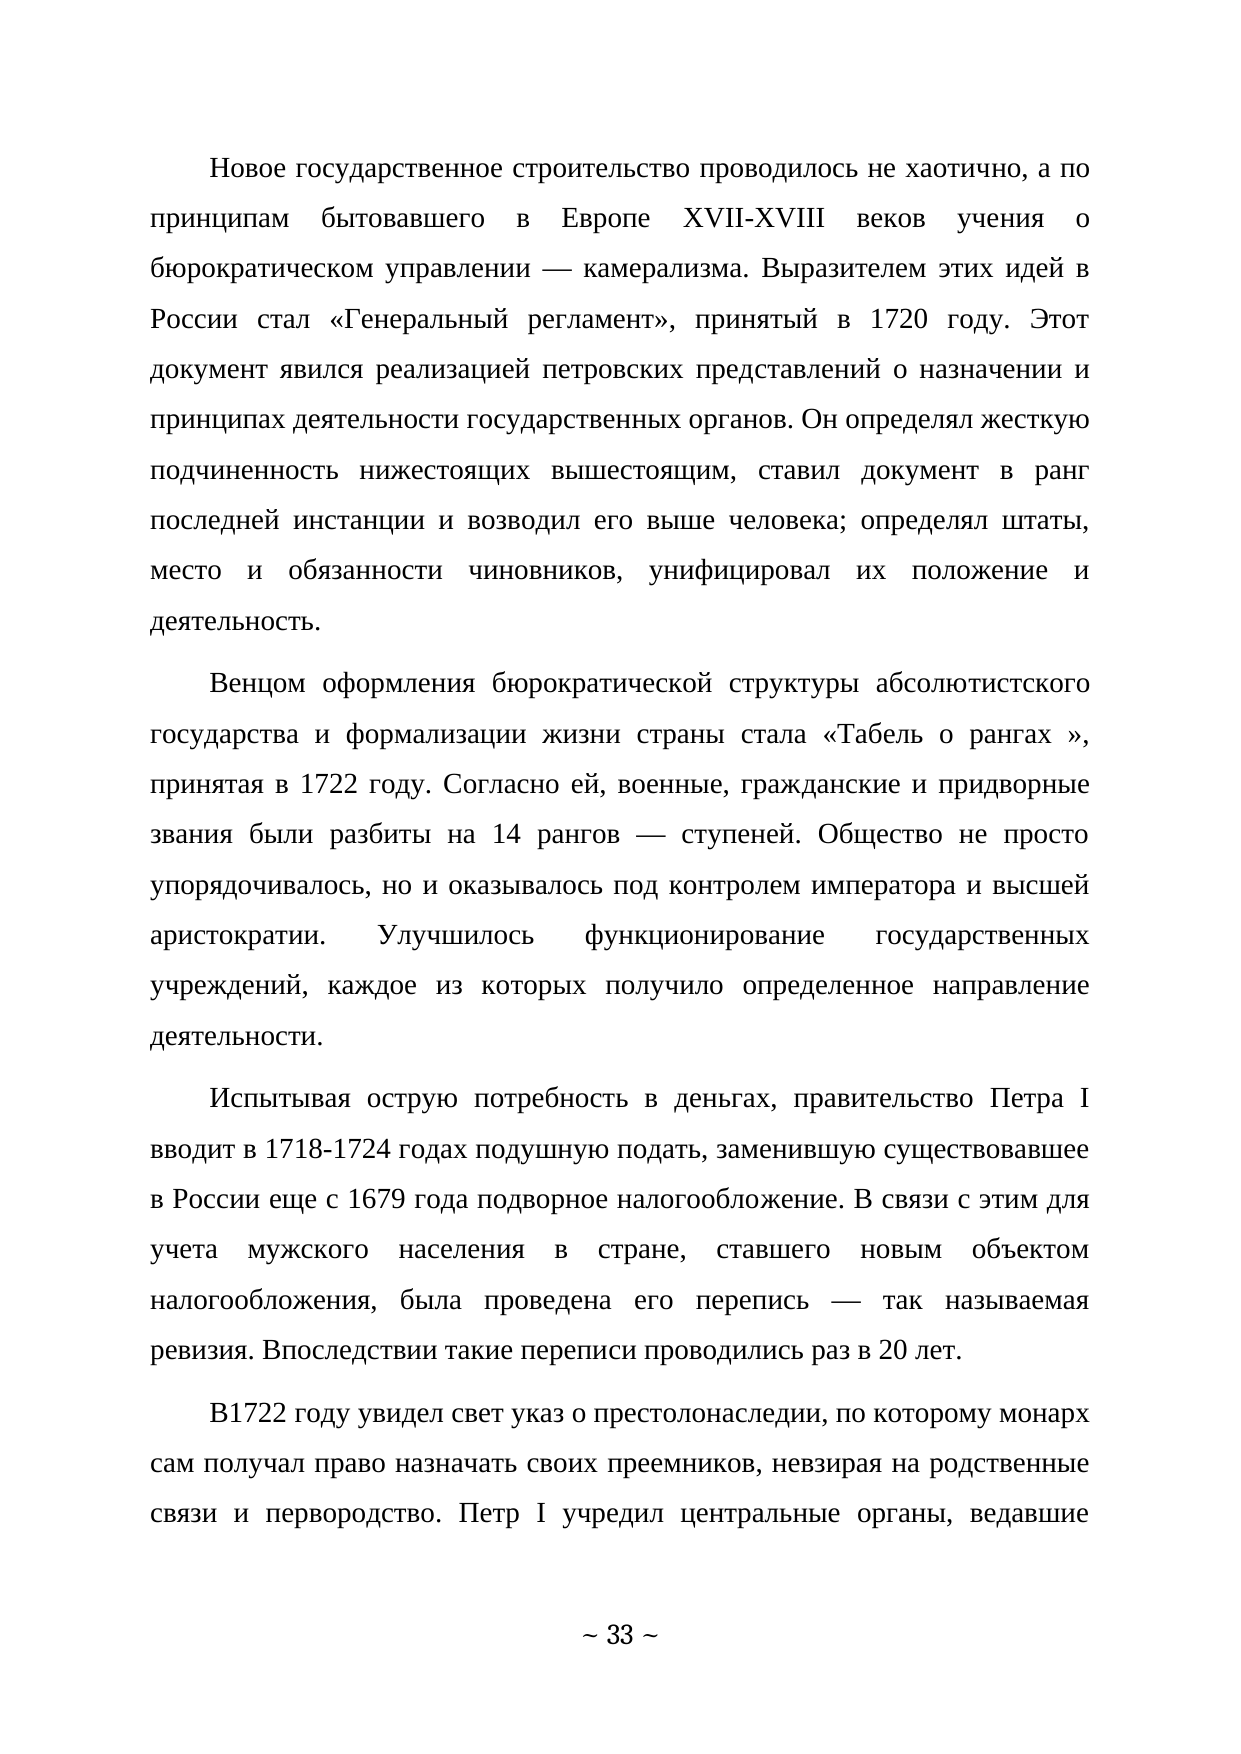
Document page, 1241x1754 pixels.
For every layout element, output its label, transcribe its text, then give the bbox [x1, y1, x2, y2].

text Испытывая острую потребность в деньгах, правительство Петра I вводит в 1718-1724 годах подушную подать, заменившую существовавшее в России еще с 1679 года подворное налогообложение. В связи с этим для учета мужского населения в стране, ставшего новым объектом налогообложения, была проведена его перепись — так называемая ревизия. Впоследствии такие переписи проводились раз в 20 лет. [150, 1081, 1090, 1366]
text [150, 1395, 1090, 1529]
text Венцом оформления бюрократической структуры абсолютистского государства и формализации жизни страны стала «Табель о рангах », принятая в 1722 году. Согласно ей, военные, гражданские и придворные звания были разбиты на 14 рангов — ступеней. Общество не просто упорядочивалось, но и оказывалось под контролем императора и высшей аристократии. Улучшилось функционирование государственных учреждений, каждое из которых получило определенное направление деятельности. [150, 666, 1090, 1051]
text Новое государственное строительство проводилось не хаотично, а по принципам бытовавшего в Европе XVΙI-XVIII веков учения о бюрократическом управлении — камерализма. Выразителем этих идей в России стал «Генеральный регламент», принятый в 1720 году. Этот документ явился реализацией петровских представлений о назначении и принципах деятельности государственных органов. Он определял жесткую подчиненность нижестоящих вышестоящим, ставил документ в ранг последней инстанции и возводил его выше человека; определял штаты, место и обязанности чиновников, унифицировал их положение и деятельность. [150, 150, 1090, 636]
